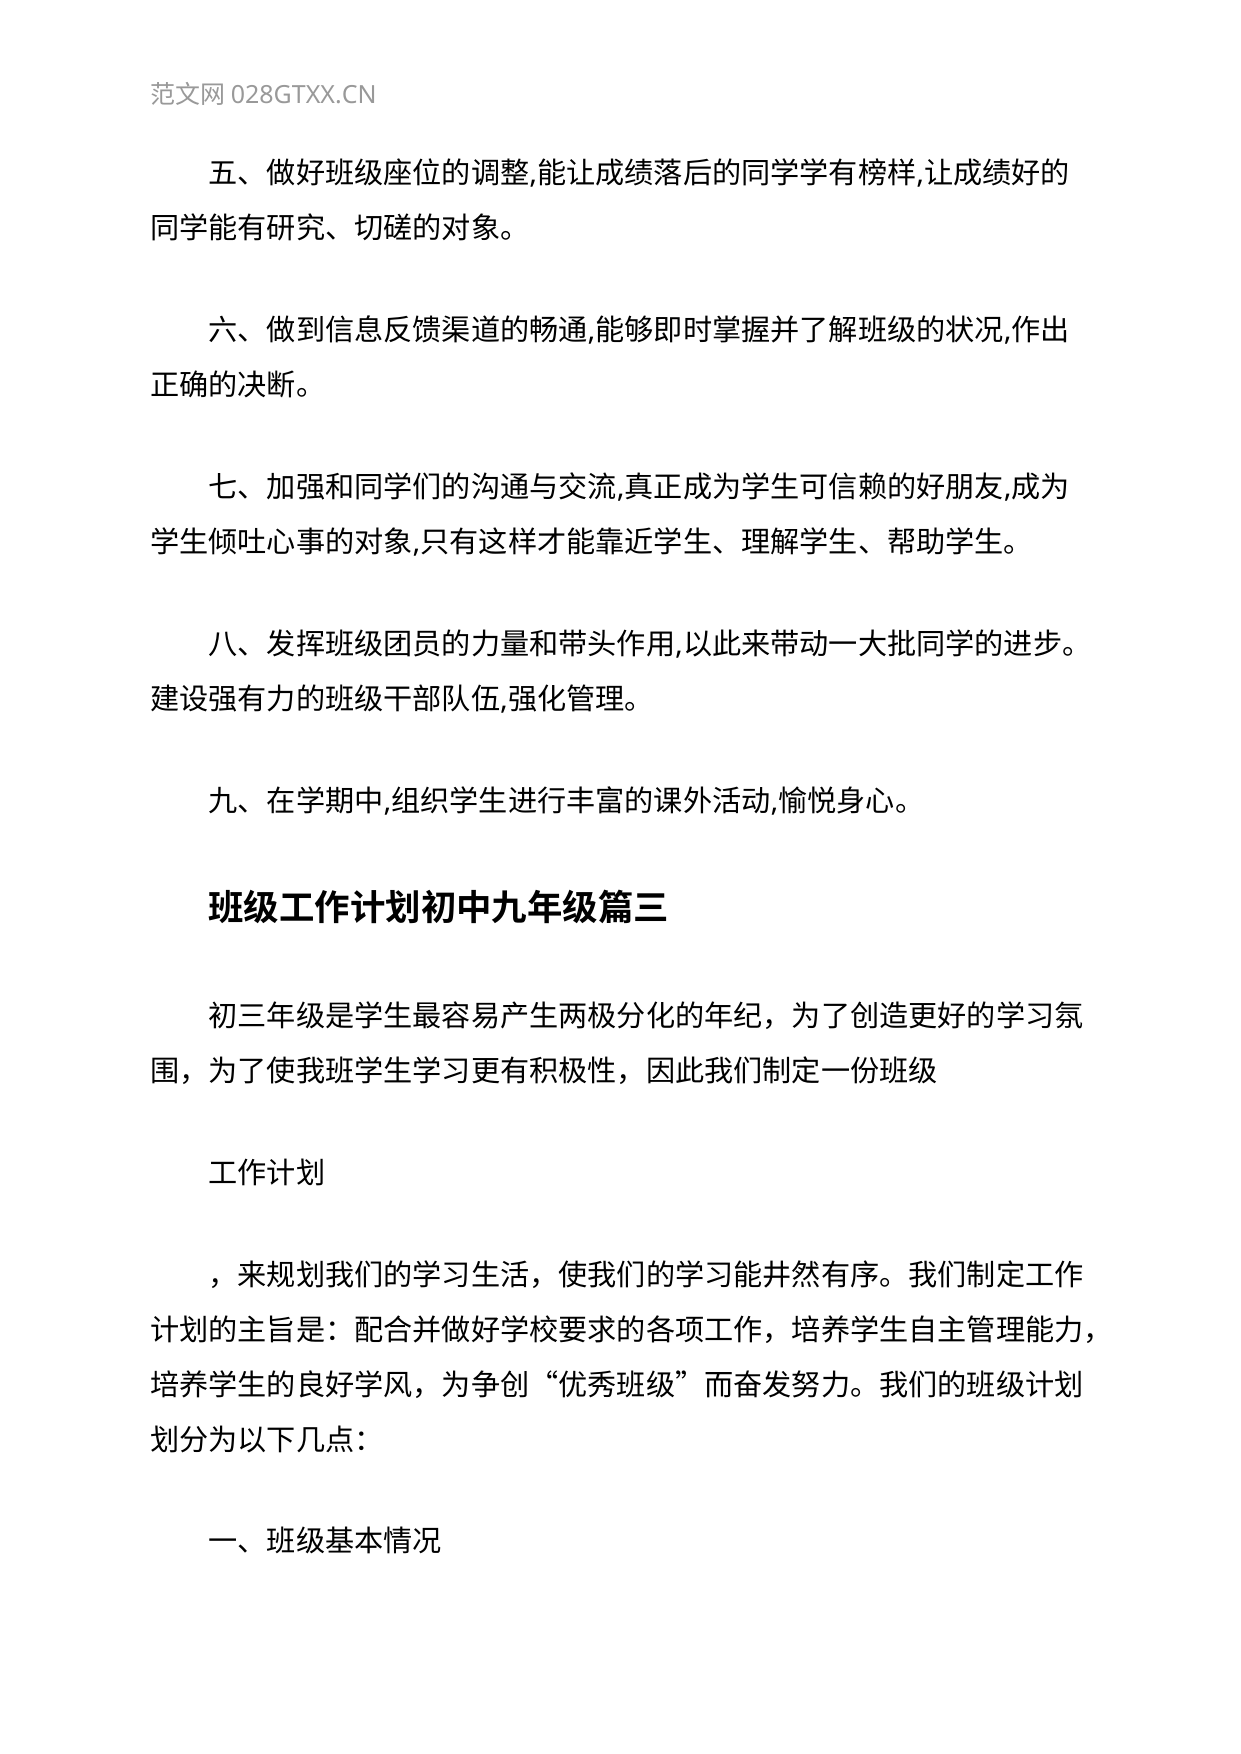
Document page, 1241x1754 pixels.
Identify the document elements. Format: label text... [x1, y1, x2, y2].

text 六、做到信息反馈渠道的畅通,能够即时掌握并了解班级的状况,作出正确的决断。 [150, 307, 1090, 404]
text ，来规划我们的学习生活，使我们的学习能井然有序。我们制定工作计划的主旨是：配合并做好学校要求的各项工作，培养学生自主管理能力，培养学生的良好学风，为争创“优秀班级”而奋发努力。我们的班级计划划分为以下几点： [150, 1251, 1090, 1458]
text 五、做好班级座位的调整,能让成绩落后的同学学有榜样,让成绩好的同学能有研究、切磋的对象。 [150, 150, 1090, 247]
text 初三年级是学生最容易产生两极分化的年纪，为了创造更好的学习氛围，为了使我班学生学习更有积极性，因此我们制定一份班级 [150, 993, 1090, 1090]
text 八、发挥班级团员的力量和带头作用,以此来带动一大批同学的进步。建设强有力的班级干部队伍,强化管理。 [150, 621, 1090, 718]
text 九、在学期中,组织学生进行丰富的课外活动,愉悦身心。 [150, 777, 1090, 820]
text 一、班级基本情况 [150, 1518, 1090, 1560]
text 班级工作计划初中九年级篇三 [150, 879, 1090, 931]
text 工作计划 [150, 1149, 1090, 1192]
text 七、加强和同学们的沟通与交流,真正成为学生可信赖的好朋友,成为学生倾吐心事的对象,只有这样才能靠近学生、理解学生、帮助学生。 [150, 463, 1090, 561]
